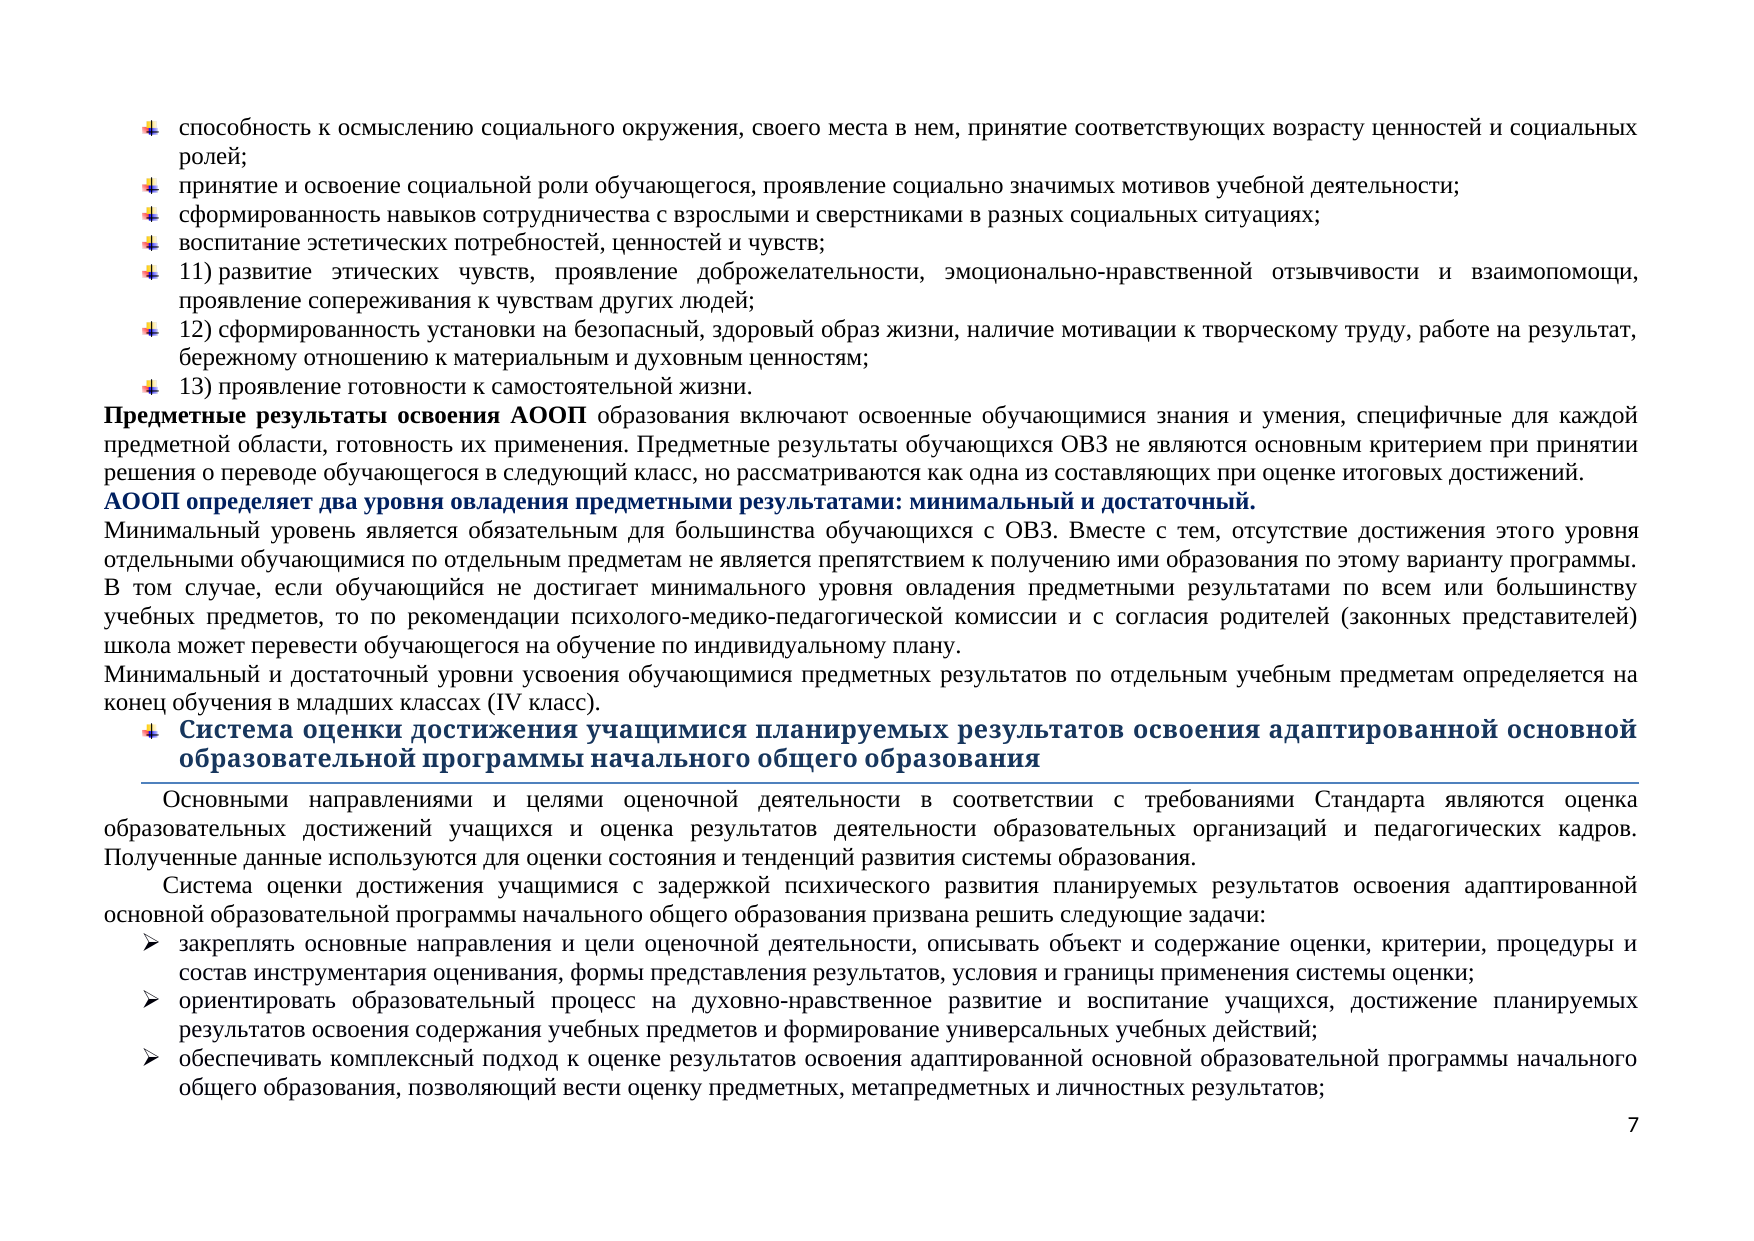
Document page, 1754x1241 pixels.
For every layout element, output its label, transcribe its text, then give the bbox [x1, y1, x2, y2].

list способность к осмыслению социального окружения, своего места в нем, принятие соответствующих возрасту ценностей и социальных ролей; [141, 112, 1639, 170]
picture [142, 378, 159, 395]
list Система оценки достижения учащимися планируемых результатов освоения адаптированной основной образовательной программы начального общего образования [141, 716, 1639, 782]
picture [142, 263, 159, 280]
list 13) проявление готовности к самостоятельной жизни. [141, 371, 1639, 400]
text Минимальный и достаточный уровни усвоения обучающимися предметных результатов по отдельным учебным предметам определяется на конец обучения в младших классах (IV класс). [103, 659, 1639, 716]
list 11) развитие этических чувств, проявление доброжелательности, эмоционально-нравственной отзывчивости и взаимопомощи, проявление сопереживания к чувствам других людей; [141, 256, 1639, 314]
text АООП определяет два уровня овладения предметными результатами: минимальный и достаточный. [103, 486, 1639, 515]
picture [142, 176, 159, 194]
text Минимальный уровень является обязательным для большинства обучающихся с ОВЗ. Вместе с тем, отсутствие достижения этого уровня отдельными обучающимися по отдельным предметам не является препятствием к получению ими образования по этому варианту программы. В том случае, если обучающийся не достигает минимального уровня овладения предметными результатами по всем или большинству учебных предметов, то по рекомендации психолого-медико-педагогической комиссии и с согласия родителей (законных представителей) школа может перевести обучающегося на обучение по индивидуальному плану. [103, 515, 1639, 659]
picture [142, 234, 159, 251]
list сформированность навыков сотрудничества с взрослыми и сверстниками в разных социальных ситуациях; [141, 199, 1639, 227]
picture [142, 320, 159, 337]
list воспитание эстетических потребностей, ценностей и чувств; [141, 227, 1639, 256]
list обеспечивать комплексный подход к оценке результатов освоения адаптированной основной образовательной программы начального общего образования, позволяющий вести оценку предметных, метапредметных и личностных результатов; [141, 1043, 1639, 1100]
picture [142, 205, 159, 222]
picture [142, 119, 159, 136]
list 12) сформированность установки на безопасный, здоровый образ жизни, наличие мотивации к творческому труду, работе на результат, бережному отношению к материальным и духовным ценностям; [141, 314, 1639, 371]
list принятие и освоение социальной роли обучающегося, проявление социально значимых мотивов учебной деятельности; [141, 170, 1639, 199]
text Система оценки достижения учащимися с задержкой психического развития планируемых результатов освоения адаптированной основной образовательной программы начального общего образования призвана решить следующие задачи: [103, 870, 1639, 928]
list ориентировать образовательный процесс на духовно-нравственное развитие и воспитание учащихся, достижение планируемых результатов освоения содержания учебных предметов и формирование универсальных учебных действий; [141, 985, 1639, 1043]
picture [142, 722, 159, 739]
text Предметные результаты освоения АООП образования включают освоенные обучающимися знания и умения, специфичные для каждой предметной области, готовность их применения. Предметные результаты обучающихся ОВЗ не являются основным критерием при принятии решения о переводе обучающегося в следующий класс, но рассматриваются как одна из составляющих при оценке итоговых достижений. [103, 400, 1639, 486]
text Основными направлениями и целями оценочной деятельности в соответствии с требованиями Стандарта являются оценка образовательных достижений учащихся и оценка результатов деятельности образовательных организаций и педагогических кадров. Полученные данные используются для оценки состояния и тенденций развития системы образования. [103, 784, 1639, 870]
list закреплять основные направления и цели оценочной деятельности, описывать объект и содержание оценки, критерии, процедуры и состав инструментария оценивания, формы представления результатов, условия и границы применения системы оценки; [141, 928, 1639, 985]
